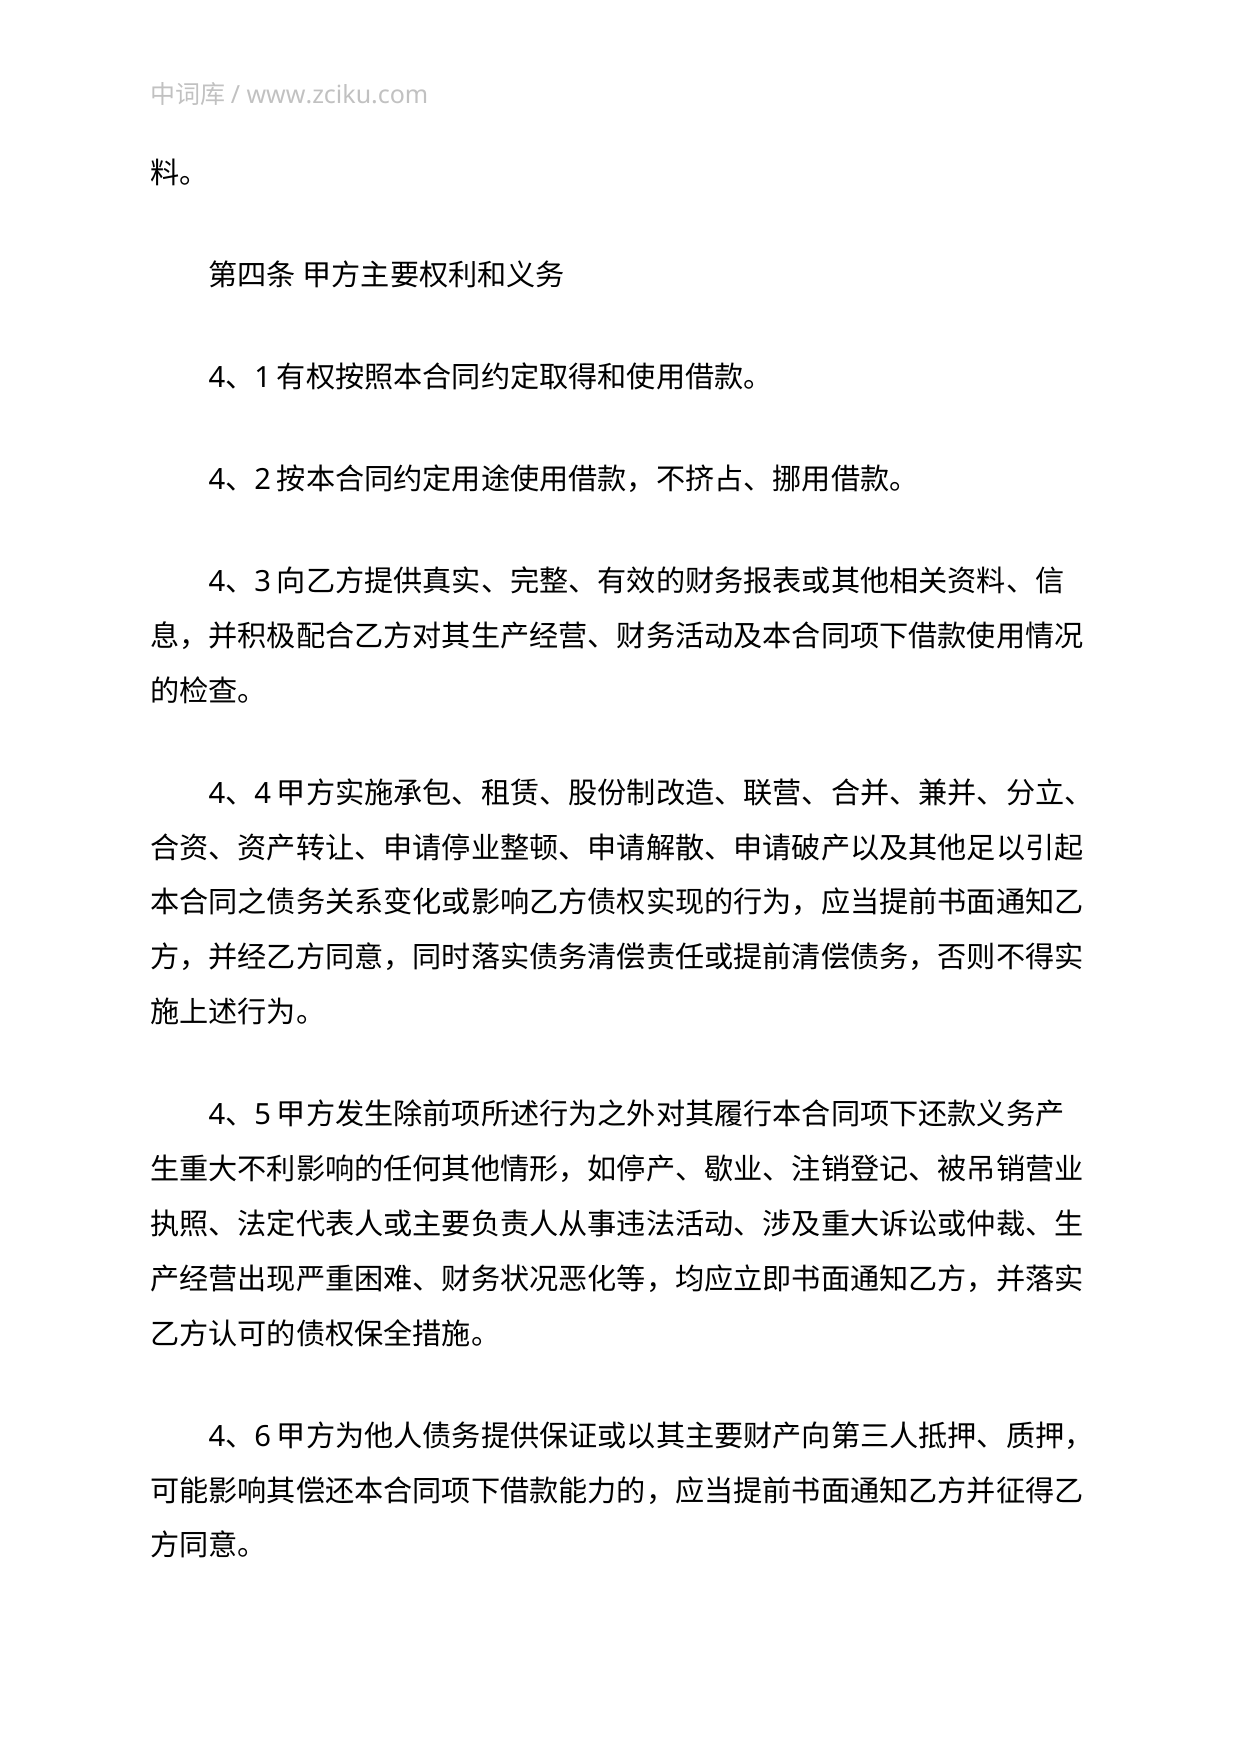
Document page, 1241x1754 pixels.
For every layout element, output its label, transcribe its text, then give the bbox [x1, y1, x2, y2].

text 4、6甲方为他人债务提供保证或以其主要财产向第三人抵押、质押，可能影响其偿还本合同项下借款能力的，应当提前书面通知乙方并征得乙方同意。 [150, 1412, 1090, 1564]
text 4、2按本合同约定用途使用借款，不挤占、挪用借款。 [150, 456, 1090, 498]
text 4、4甲方实施承包、租赁、股份制改造、联营、合并、兼并、分立、合资、资产转让、申请停业整顿、申请解散、申请破产以及其他足以引起本合同之债务关系变化或影响乙方债权实现的行为，应当提前书面通知乙方，并经乙方同意，同时落实债务清偿责任或提前清偿债务，否则不得实施上述行为。 [150, 769, 1090, 1031]
text 4、3向乙方提供真实、完整、有效的财务报表或其他相关资料、信息，并积极配合乙方对其生产经营、财务活动及本合同项下借款使用情况的检查。 [150, 557, 1090, 710]
text 4、1有权按照本合同约定取得和使用借款。 [150, 353, 1090, 396]
text 4、5甲方发生除前项所述行为之外对其履行本合同项下还款义务产生重大不利影响的任何其他情形，如停产、歇业、注销登记、被吊销营业执照、法定代表人或主要负责人从事违法活动、涉及重大诉讼或仲裁、生产经营出现严重困难、财务状况恶化等，均应立即书面通知乙方，并落实乙方认可的债权保全措施。 [150, 1091, 1090, 1353]
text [150, 150, 1090, 192]
text 第四条 甲方主要权利和义务 [150, 252, 1090, 294]
